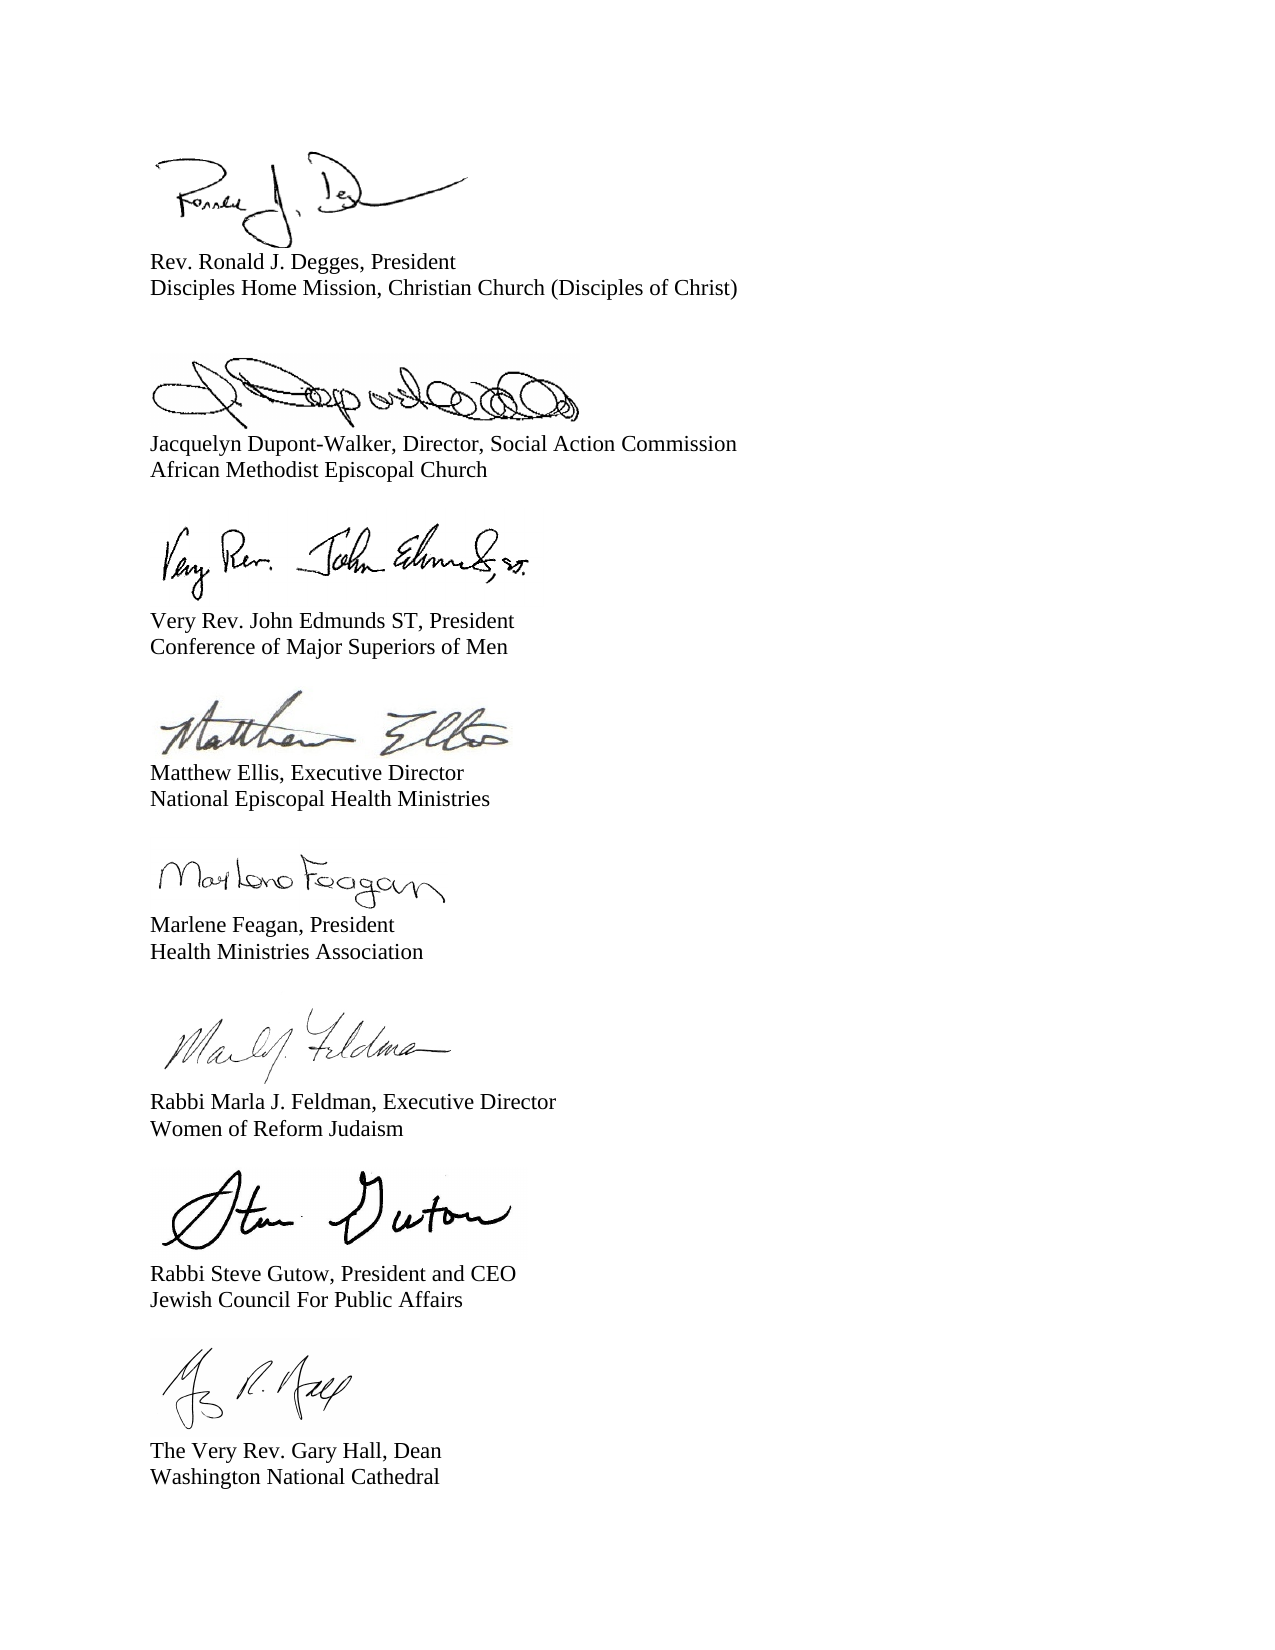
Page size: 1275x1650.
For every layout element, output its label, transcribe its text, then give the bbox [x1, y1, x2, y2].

text Very Rev. John Edmunds ST, President [150, 607, 1125, 633]
picture [150, 150, 471, 248]
picture [150, 686, 513, 759]
picture [150, 837, 449, 912]
text Jacquelyn Dupont-Walker, Director, Social Action Commission [150, 430, 1125, 456]
text Jewish Council For Public Affairs [150, 1286, 1125, 1313]
picture [150, 1338, 361, 1437]
text Rabbi Marla J. Feldman, Executive Director [150, 1088, 1125, 1115]
text African Methodist Episcopal Church [150, 456, 1125, 483]
text Health Ministries Association [150, 938, 1125, 964]
text Washington National Cathedral [150, 1463, 1125, 1489]
text Rabbi Steve Gutow, President and CEO [150, 1260, 1125, 1286]
text Disciples Home Mission, Christian Church (Disciples of Christ) [150, 274, 1125, 301]
picture [150, 990, 457, 1089]
text Rev. Ronald J. Degges, President [150, 248, 1125, 274]
text National Episcopal Health Ministries [150, 785, 1125, 812]
picture [150, 508, 544, 607]
text The Very Rev. Gary Hall, Dean [150, 1437, 1125, 1463]
picture [150, 353, 580, 430]
text Matthew Ellis, Executive Director [150, 759, 1125, 785]
text Conference of Major Superiors of Men [150, 633, 1125, 659]
picture [150, 1167, 529, 1260]
text Women of Reform Judaism [150, 1115, 1125, 1141]
text Marlene Feagan, President [150, 911, 1125, 938]
